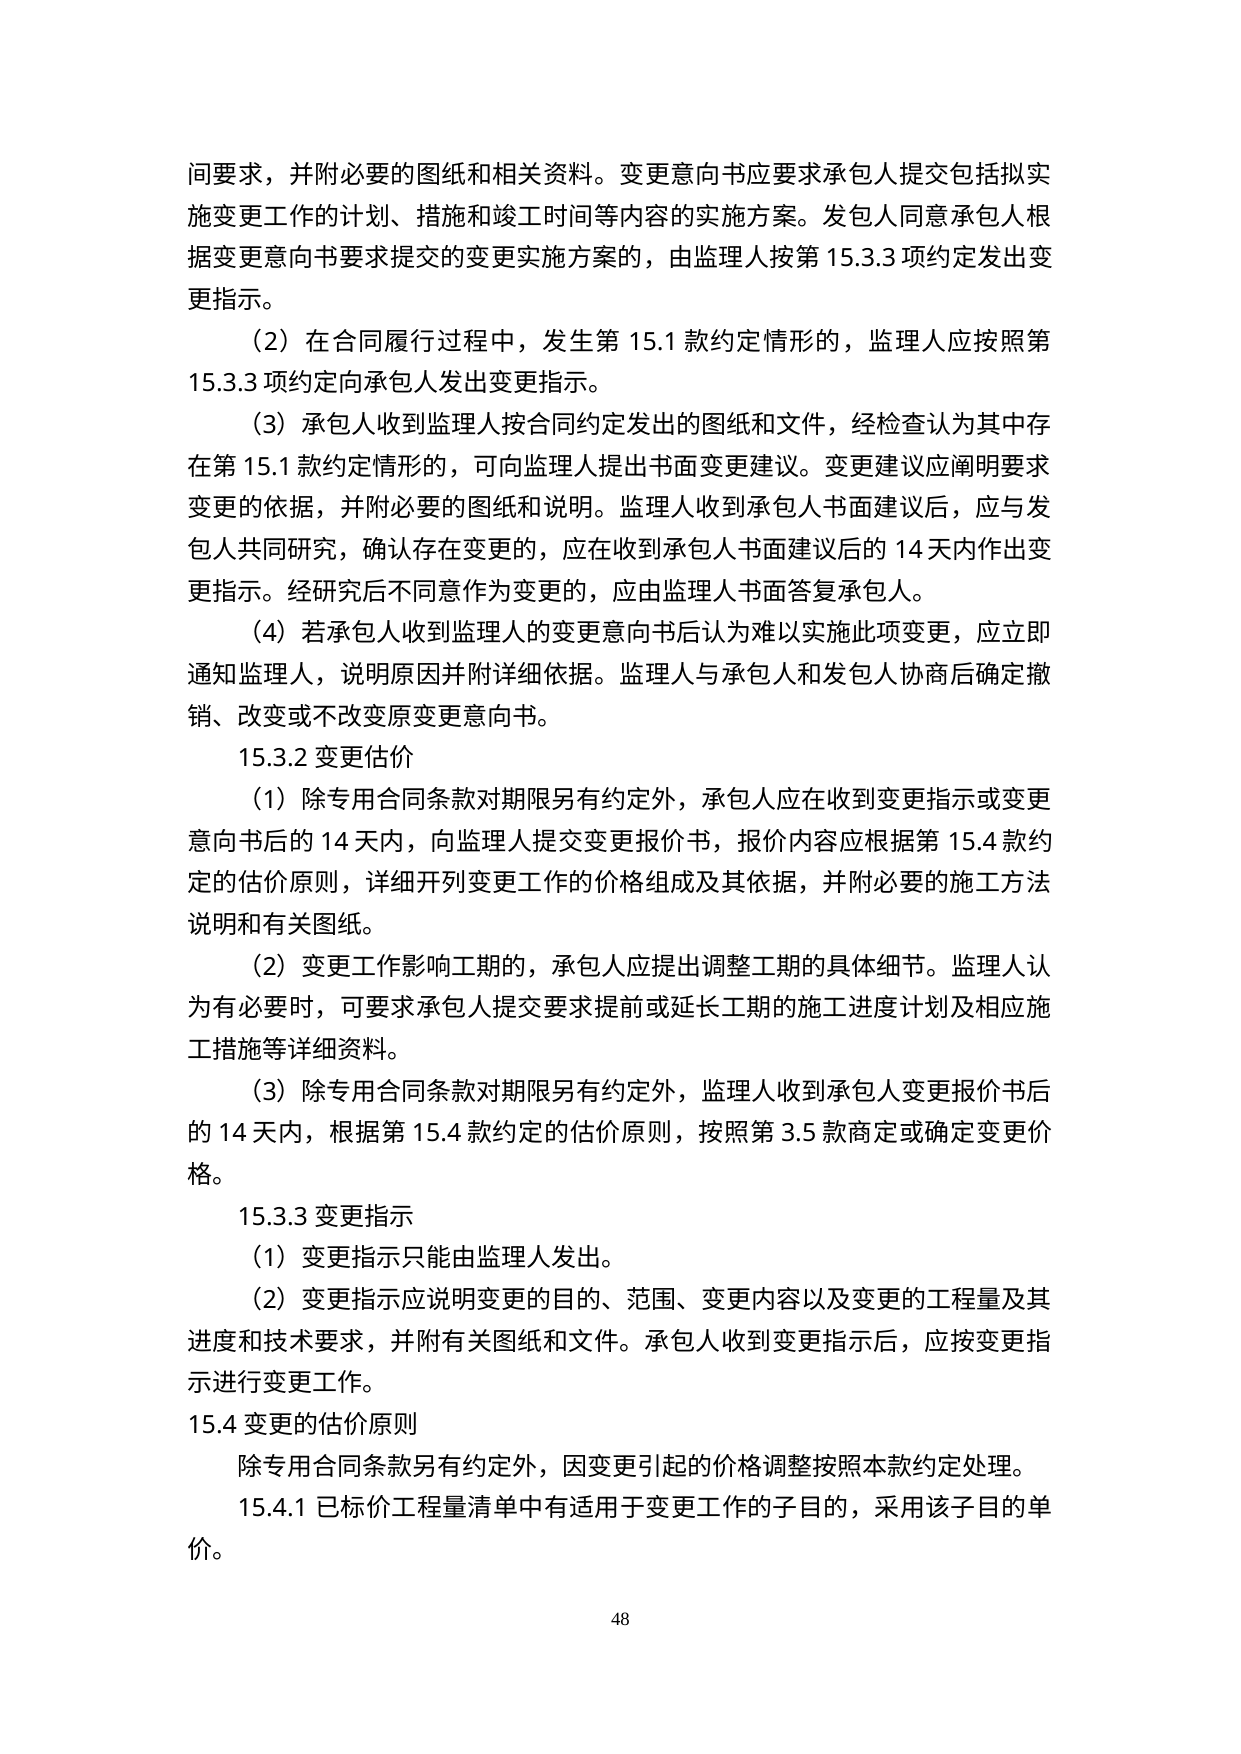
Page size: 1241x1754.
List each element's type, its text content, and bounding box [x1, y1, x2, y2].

text 除专用合同条款另有约定外，因变更引起的价格调整按照本款约定处理。 [187, 1442, 1053, 1483]
text 变更指示 [187, 1192, 1053, 1233]
text （3）除专用合同条款对期限另有约定外，监理人收到承包人变更报价书后的14天内，根据第15.4款约定的估价原则，按照第3.5款商定或确定变更价格。 [187, 1067, 1053, 1192]
text （1）除专用合同条款对期限另有约定外，承包人应在收到变更指示或变更意向书后的14天内，向监理人提交变更报价书，报价内容应根据第15.4款约定的估价原则，详细开列变更工作的价格组成及其依据，并附必要的施工方法说明和有关图纸。 [187, 775, 1053, 942]
text （2）变更指示应说明变更的目的、范围、变更内容以及变更的工程量及其进度和技术要求，并附有关图纸和文件。承包人收到变更指示后，应按变更指示进行变更工作。 [187, 1275, 1053, 1400]
text 15.4 变更的估价原则 [187, 1400, 1053, 1442]
text （1）变更指示只能由监理人发出。 [187, 1233, 1053, 1275]
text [187, 150, 1053, 317]
text 变更估价 [187, 733, 1053, 775]
text （4）若承包人收到监理人的变更意向书后认为难以实施此项变更，应立即通知监理人，说明原因并附详细依据。监理人与承包人和发包人协商后确定撤销、改变或不改变原变更意向书。 [187, 608, 1053, 733]
text （2）在合同履行过程中，发生第15.1款约定情形的，监理人应按照第项约定向承包人发出变更指示。 [187, 317, 1053, 400]
text （3）承包人收到监理人按合同约定发出的图纸和文件，经检查认为其中存在第15.1款约定情形的，可向监理人提出书面变更建议。变更建议应阐明要求变更的依据，并附必要的图纸和说明。监理人收到承包人书面建议后，应与发包人共同研究，确认存在变更的，应在收到承包人书面建议后的14天内作出变更指示。经研究后不同意作为变更的，应由监理人书面答复承包人。 [187, 400, 1053, 608]
text 已标价工程量清单中有适用于变更工作的子目的，采用该子目的单价。 [187, 1483, 1053, 1567]
text （2）变更工作影响工期的，承包人应提出调整工期的具体细节。监理人认为有必要时，可要求承包人提交要求提前或延长工期的施工进度计划及相应施工措施等详细资料。 [187, 942, 1053, 1067]
